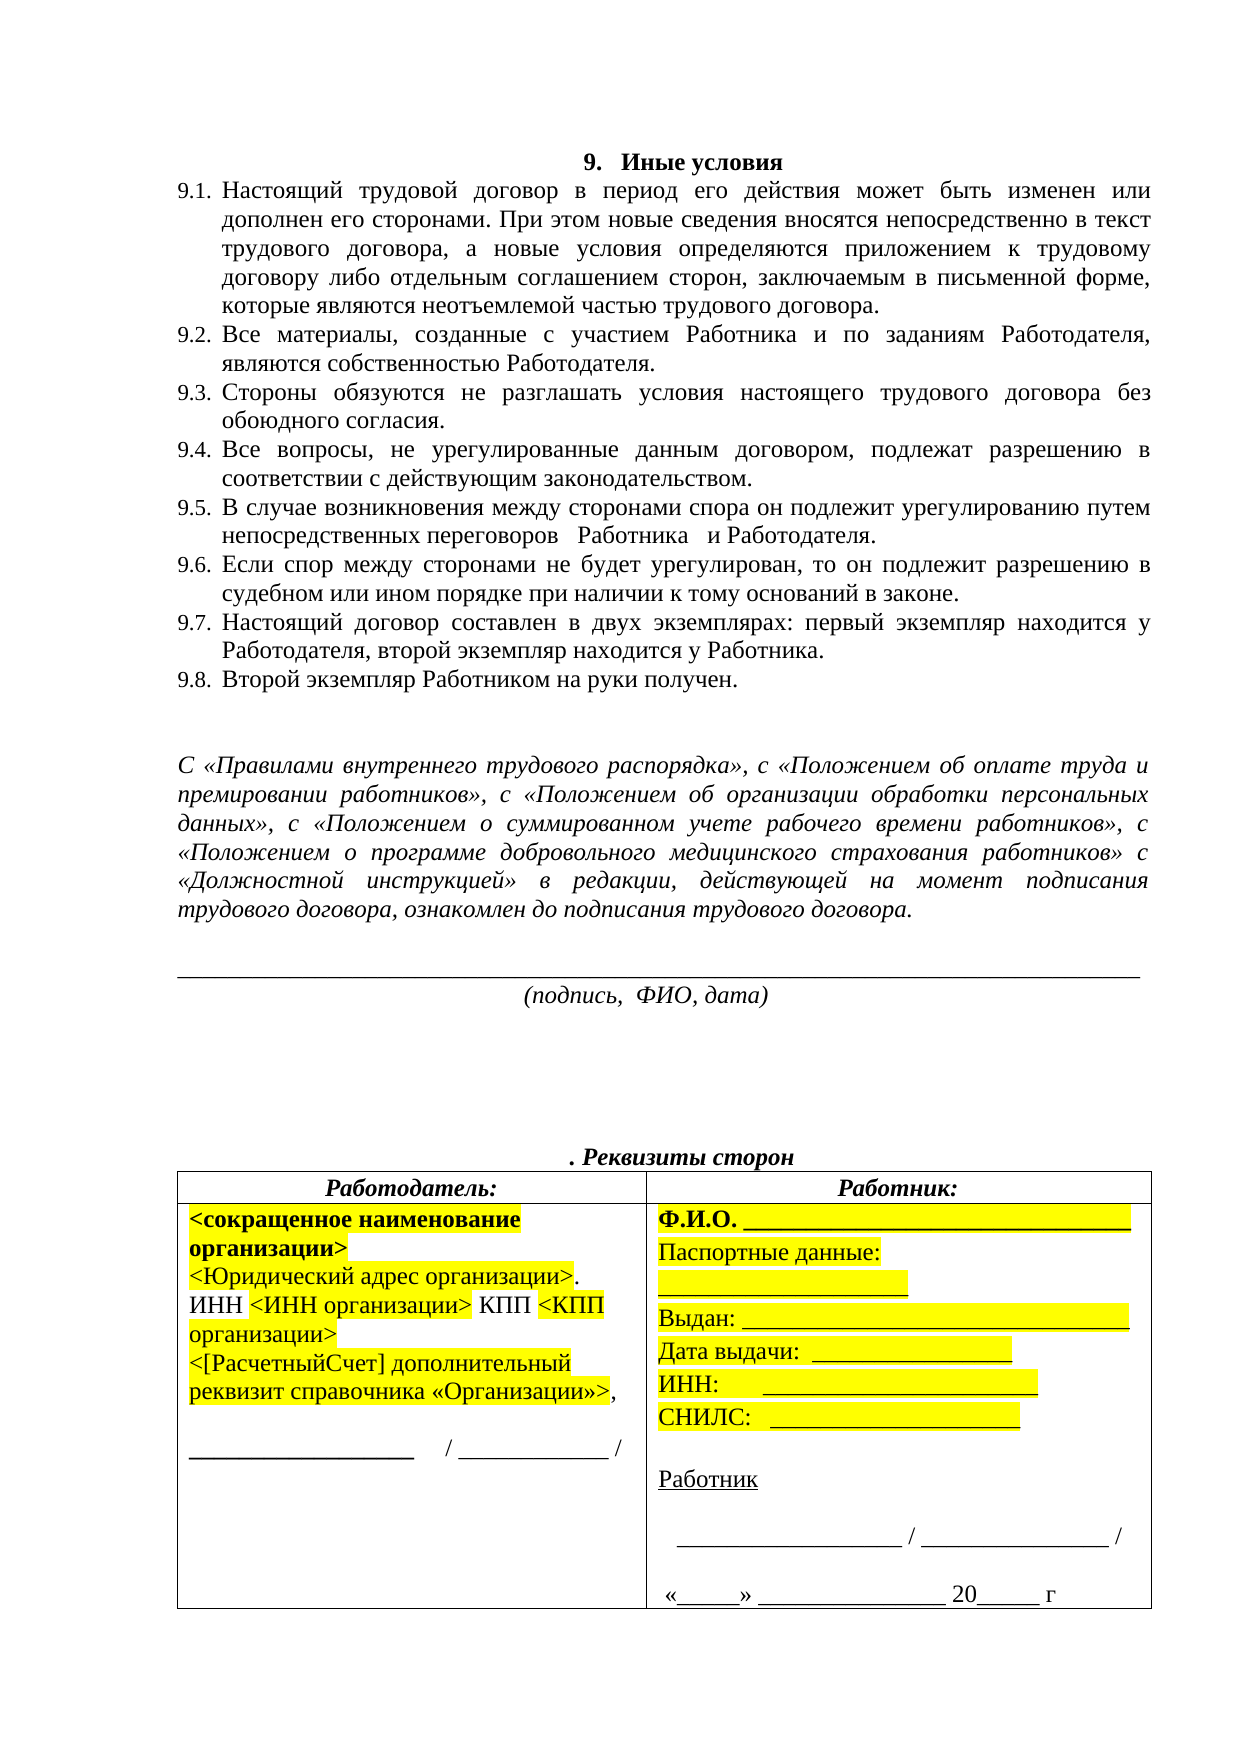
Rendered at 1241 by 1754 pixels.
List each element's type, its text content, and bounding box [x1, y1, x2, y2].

list Все вопросы, не урегулированные данным договором, подлежат разрешению в соответствии с действующим законодательством. [177, 434, 1152, 492]
table_header Работник: [647, 1172, 1151, 1203]
list Если спор между сторонами не будет урегулирован, то он подлежит разрешению в судебном или ином порядке при наличии к тому оснований в законе. [177, 549, 1152, 607]
list Второй экземпляр Работником на руки получен. [177, 664, 1152, 693]
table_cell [647, 1204, 1151, 1607]
text (подпись, ФИО, дата) [177, 981, 1152, 1009]
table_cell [178, 1204, 646, 1607]
table_header Работодатель: [178, 1172, 646, 1203]
text С «Правилами внутреннего трудового распорядка», с «Положением об оплате труда и премировании работников», с «Положением об организации обработки персональных данных», с «Положением о суммированном учете рабочего времени работников», с «Положением о программе добровольного медицинского страхования работников» с «Должностной инструкцией» в редакции, действующей на момент подписания трудового договора, ознакомлен до подписания трудового договора. [177, 751, 1152, 923]
list Настоящий трудовой договор в период его действия может быть изменен или дополнен его сторонами. При этом новые сведения вносятся непосредственно в текст трудового договора, а новые условия определяются приложением к трудовому договору либо отдельным соглашением сторон, заключаемым в письменной форме, которые являются неотъемлемой частью трудового договора. [177, 176, 1152, 319]
list Стороны обязуются не разглашать условия настоящего трудового договора без обоюдного согласия. [177, 377, 1152, 434]
text _____________________________________________________________________________ [177, 952, 1152, 981]
list Настоящий договор составлен в двух экземплярах: первый экземпляр находится у Работодателя, второй экземпляр находится у Работника. [177, 607, 1152, 664]
list Все материалы, созданные с участием Работника и по заданиям Работодателя, являются собственностью Работодателя. [177, 319, 1152, 377]
list Иные условия [215, 147, 1152, 176]
list В случае возникновения между сторонами спора он подлежит урегулированию путем непосредственных переговоров Работника и Работодателя. [177, 492, 1152, 549]
text . Реквизиты сторон [215, 1142, 1152, 1171]
